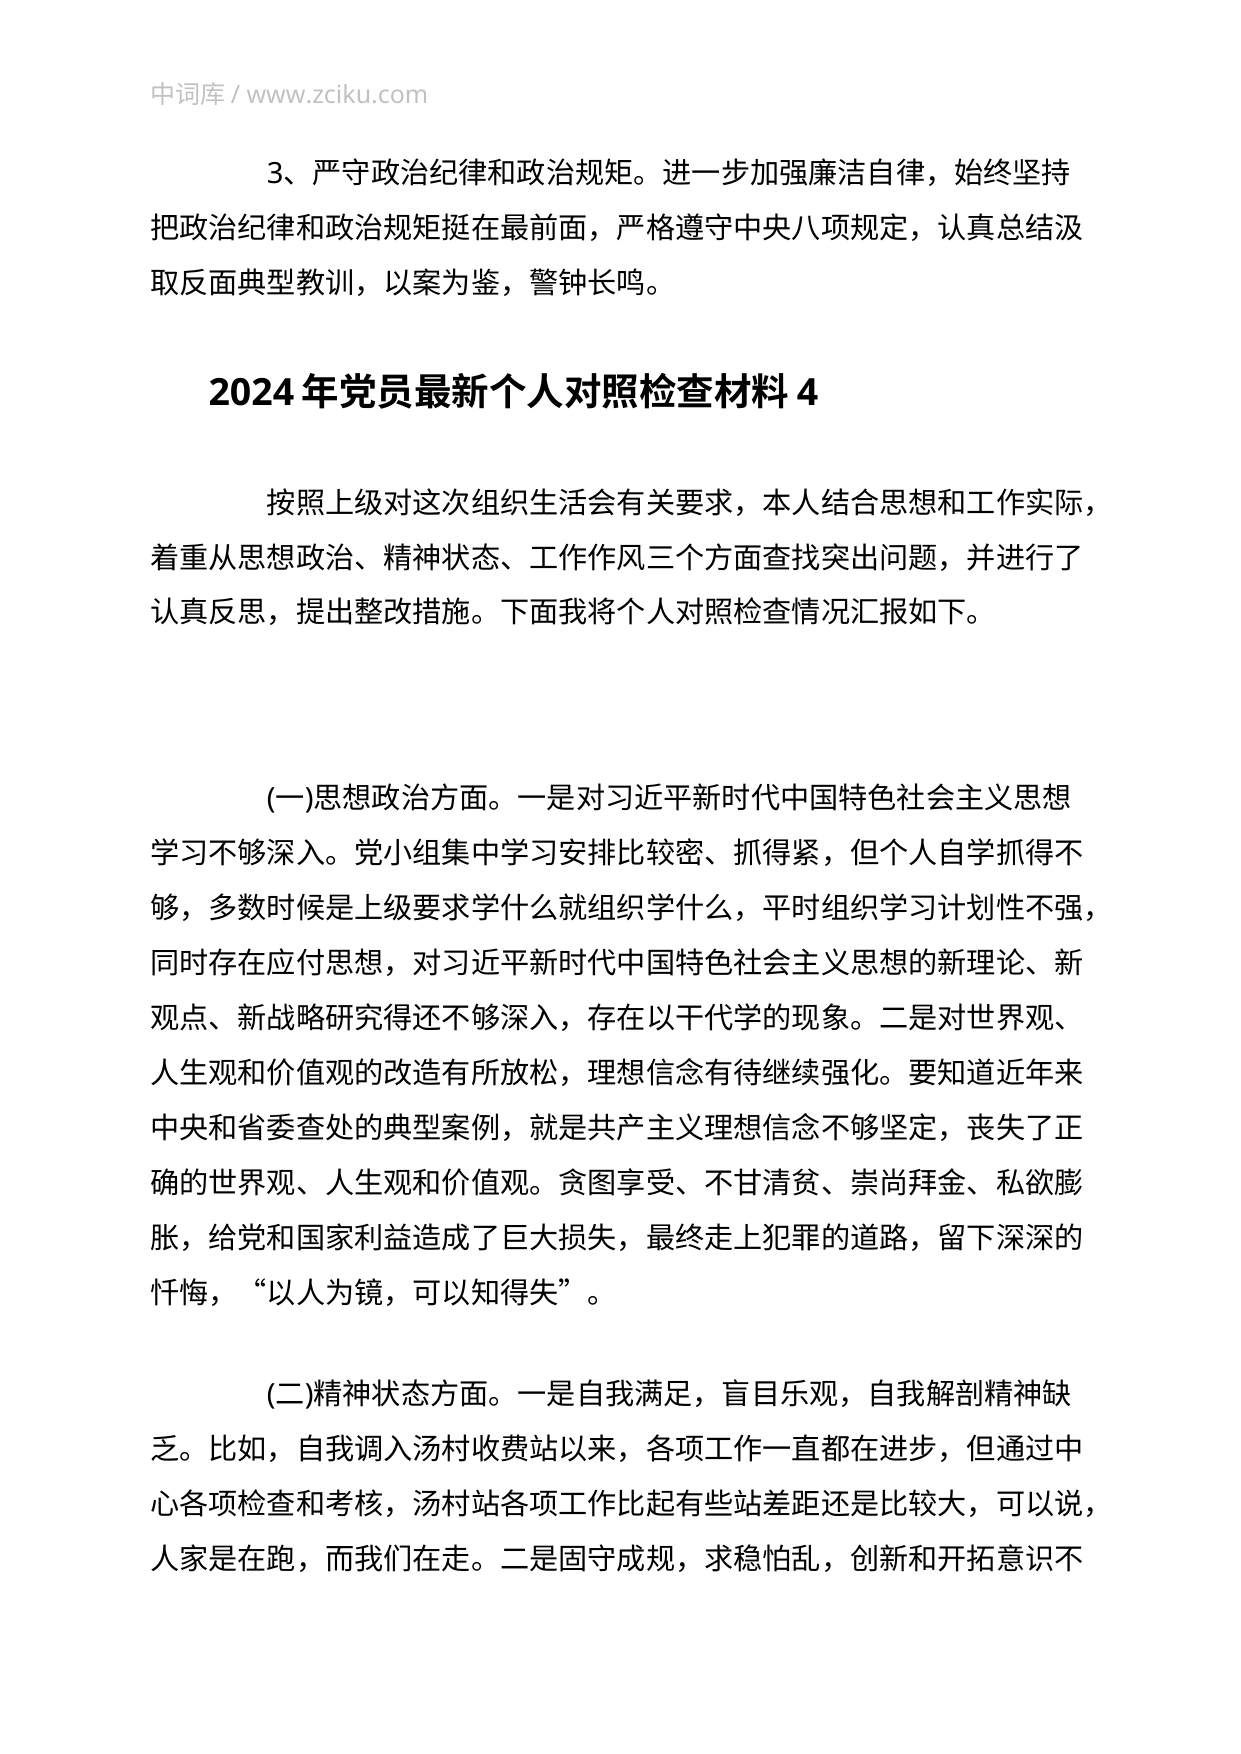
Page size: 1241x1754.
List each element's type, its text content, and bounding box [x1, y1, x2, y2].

text 按照上级对这次组织生活会有关要求，本人结合思想和工作实际，着重从思想政治、精神状态、工作作风三个方面查找突出问题，并进行了认真反思，提出整改措施。下面我将个人对照检查情况汇报如下。 [150, 479, 1090, 631]
text (一)思想政治方面。一是对习近平新时代中国特色社会主义思想学习不够深入。党小组集中学习安排比较密、抓得紧，但个人自学抓得不够，多数时候是上级要求学什么就组织学什么，平时组织学习计划性不强，同时存在应付思想，对习近平新时代中国特色社会主义思想的新理论、新观点、新战略研究得还不够深入，存在以干代学的现象。二是对世界观、人生观和价值观的改造有所放松，理想信念有待继续强化。要知道近年来中央和省委查处的典型案例，就是共产主义理想信念不够坚定，丧失了正确的世界观、人生观和价值观。贪图享受、不甘清贫、崇尚拜金、私欲膨胀，给党和国家利益造成了巨大损失，最终走上犯罪的道路，留下深深的忏悔，“以人为镜，可以知得失”。 [150, 775, 1090, 1311]
text 2024年党员最新个人对照检查材料4 [150, 362, 1090, 416]
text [150, 1371, 1090, 1578]
text 3、严守政治纪律和政治规矩。进一步加强廉洁自律，始终坚持把政治纪律和政治规矩挺在最前面，严格遵守中央八项规定，认真总结汲取反面典型教训，以案为鉴，警钟长鸣。 [150, 150, 1090, 302]
